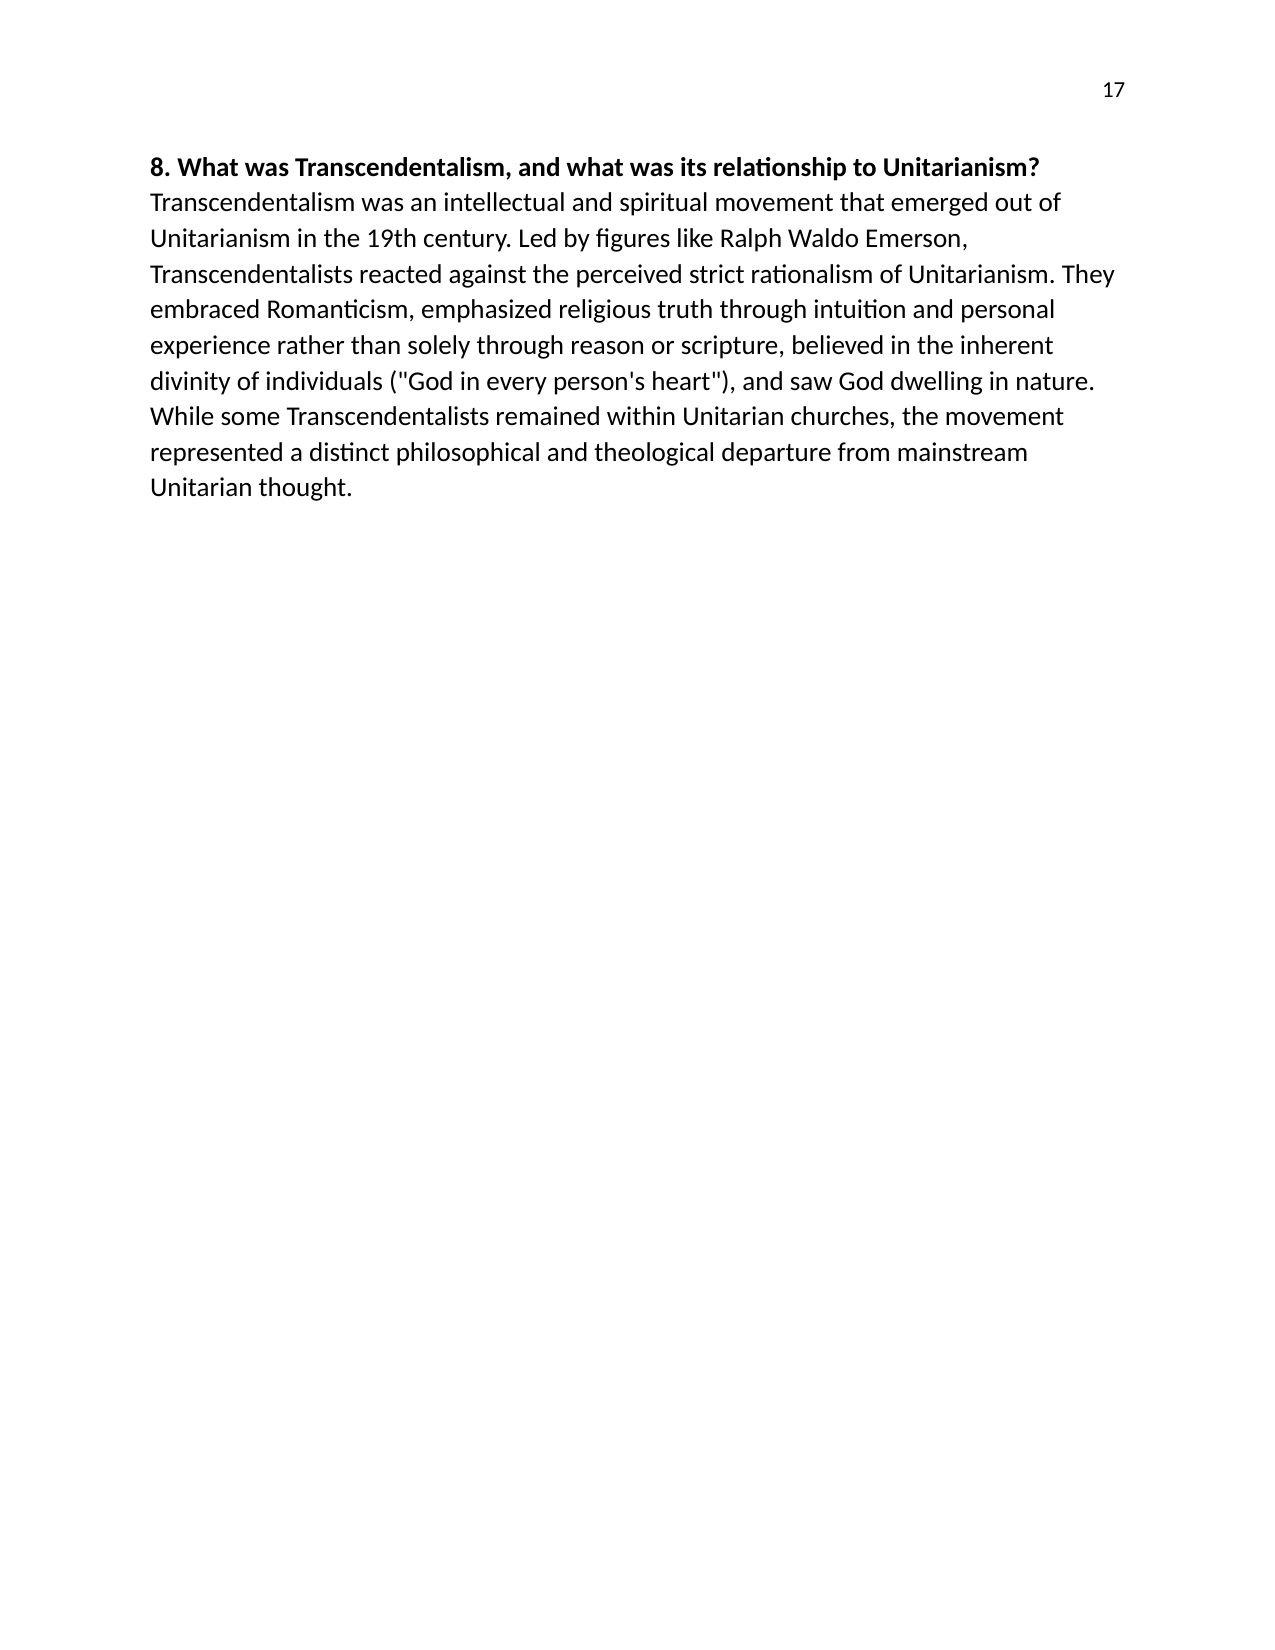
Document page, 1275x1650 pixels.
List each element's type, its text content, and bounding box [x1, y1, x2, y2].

text 8. What was Transcendentalism, and what was its relationship to Unitarianism? Transcendentalism was an intellectual and spiritual movement that emerged out of Unitarianism in the 19th century. Led by figures like Ralph Waldo Emerson, Transcendentalists reacted against the perceived strict rationalism of Unitarianism. They embraced Romanticism, emphasized religious truth through intuition and personal experience rather than solely through reason or scripture, believed in the inherent divinity of individuals ("God in every person's heart"), and saw God dwelling in nature. While some Transcendentalists remained within Unitarian churches, the movement represented a distinct philosophical and theological departure from mainstream Unitarian thought. [150, 150, 1125, 504]
